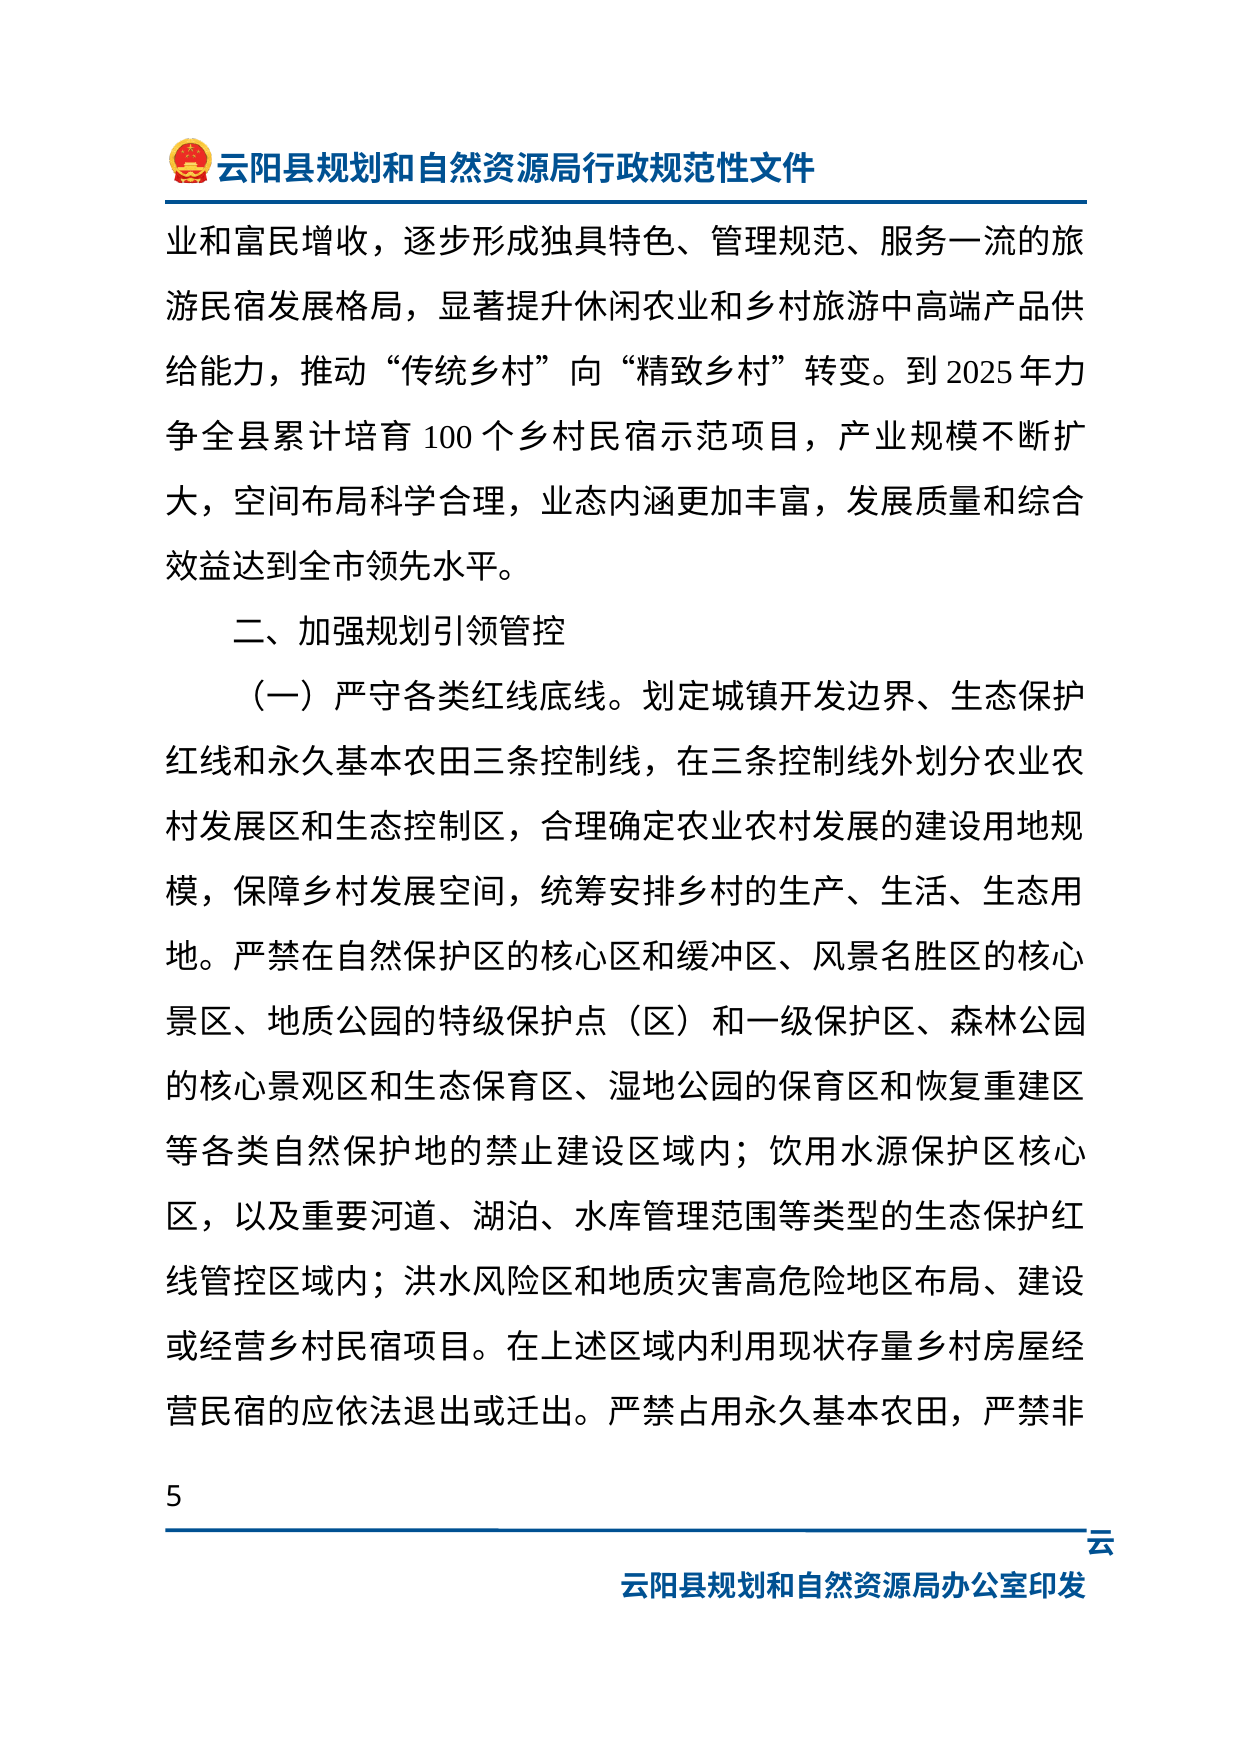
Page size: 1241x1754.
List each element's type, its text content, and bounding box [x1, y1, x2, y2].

picture [165, 136, 216, 187]
text 二、加强规划引领管控 [165, 596, 1087, 661]
